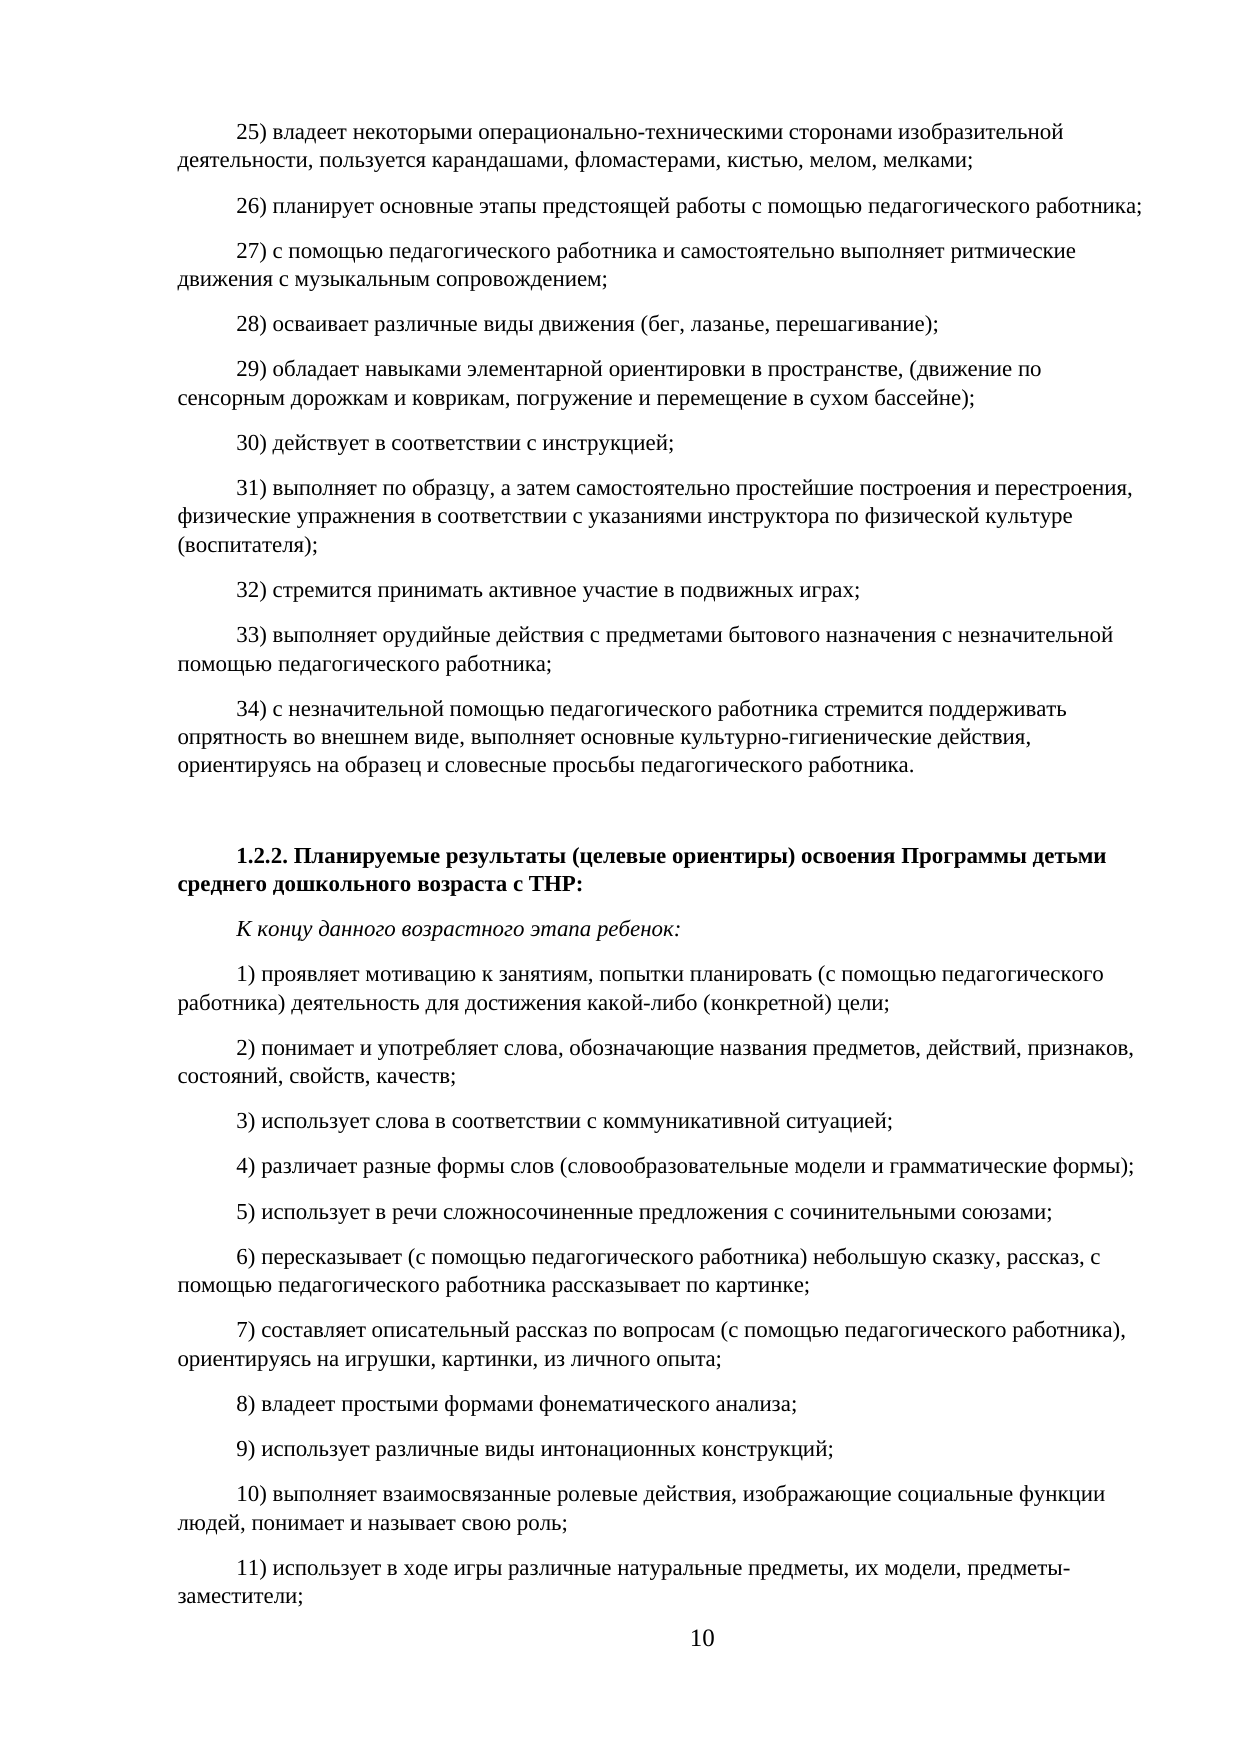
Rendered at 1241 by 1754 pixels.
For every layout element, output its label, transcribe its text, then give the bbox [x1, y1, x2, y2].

text 26) планирует основные этапы предстоящей работы с помощью педагогического работника; [177, 192, 1152, 218]
text 3) использует слова в соответствии с коммуникативной ситуацией; [177, 1107, 1152, 1134]
text 1) проявляет мотивацию к занятиям, попытки планировать (с помощью педагогического работника) деятельность для достижения какой-либо (конкретной) цели; [177, 960, 1152, 1015]
text 32) стремится принимать активное участие в подвижных играх; [177, 576, 1152, 602]
text 28) осваивает различные виды движения (бег, лазанье, перешагивание); [177, 310, 1152, 337]
text 27) с помощью педагогического работника и самостоятельно выполняет ритмические движения с музыкальным сопровождением; [177, 237, 1152, 292]
text 6) пересказывает (с помощью педагогического работника) небольшую сказку, рассказ, с помощью педагогического работника рассказывает по картинке; [177, 1243, 1152, 1298]
text 33) выполняет орудийные действия с предметами бытового назначения с незначительной помощью педагогического работника; [177, 621, 1152, 676]
text 5) использует в речи сложносочиненные предложения с сочинительными союзами; [177, 1198, 1152, 1224]
text 1.2.2. Планируемые результаты (целевые ориентиры) освоения Программы детьми среднего дошкольного возраста с ТНР: [177, 842, 1152, 897]
text 25) владеет некоторыми операционально-техническими сторонами изобразительной деятельности, пользуется карандашами, фломастерами, кистью, мелом, мелками; [177, 118, 1152, 173]
text 7) составляет описательный рассказ по вопросам (с помощью педагогического работника), ориентируясь на игрушки, картинки, из личного опыта; [177, 1316, 1152, 1371]
text 34) с незначительной помощью педагогического работника стремится поддерживать опрятность во внешнем виде, выполняет основные культурно-гигиенические действия, ориентируясь на образец и словесные просьбы педагогического работника. [177, 695, 1152, 778]
text 10) выполняет взаимосвязанные ролевые действия, изображающие социальные функции людей, понимает и называет свою роль; [177, 1480, 1152, 1535]
text 4) различает разные формы слов (словообразовательные модели и грамматические формы); [177, 1153, 1152, 1179]
text 8) владеет простыми формами фонематического анализа; [177, 1390, 1152, 1416]
text К концу данного возрастного этапа ребенок: [177, 915, 1152, 942]
text 30) действует в соответствии с инструкцией; [177, 429, 1152, 455]
text 9) использует различные виды интонационных конструкций; [177, 1435, 1152, 1461]
text 11) использует в ходе игры различные натуральные предметы, их модели, предметы-заместители; [177, 1554, 1152, 1608]
text 29) обладает навыками элементарной ориентировки в пространстве, (движение по сенсорным дорожкам и коврикам, погружение и перемещение в сухом бассейне); [177, 355, 1152, 410]
text 2) понимает и употребляет слова, обозначающие названия предметов, действий, признаков, состояний, свойств, качеств; [177, 1034, 1152, 1089]
text 31) выполняет по образцу, а затем самостоятельно простейшие построения и перестроения, физические упражнения в соответствии с указаниями инструктора по физической культуре (воспитателя); [177, 474, 1152, 557]
